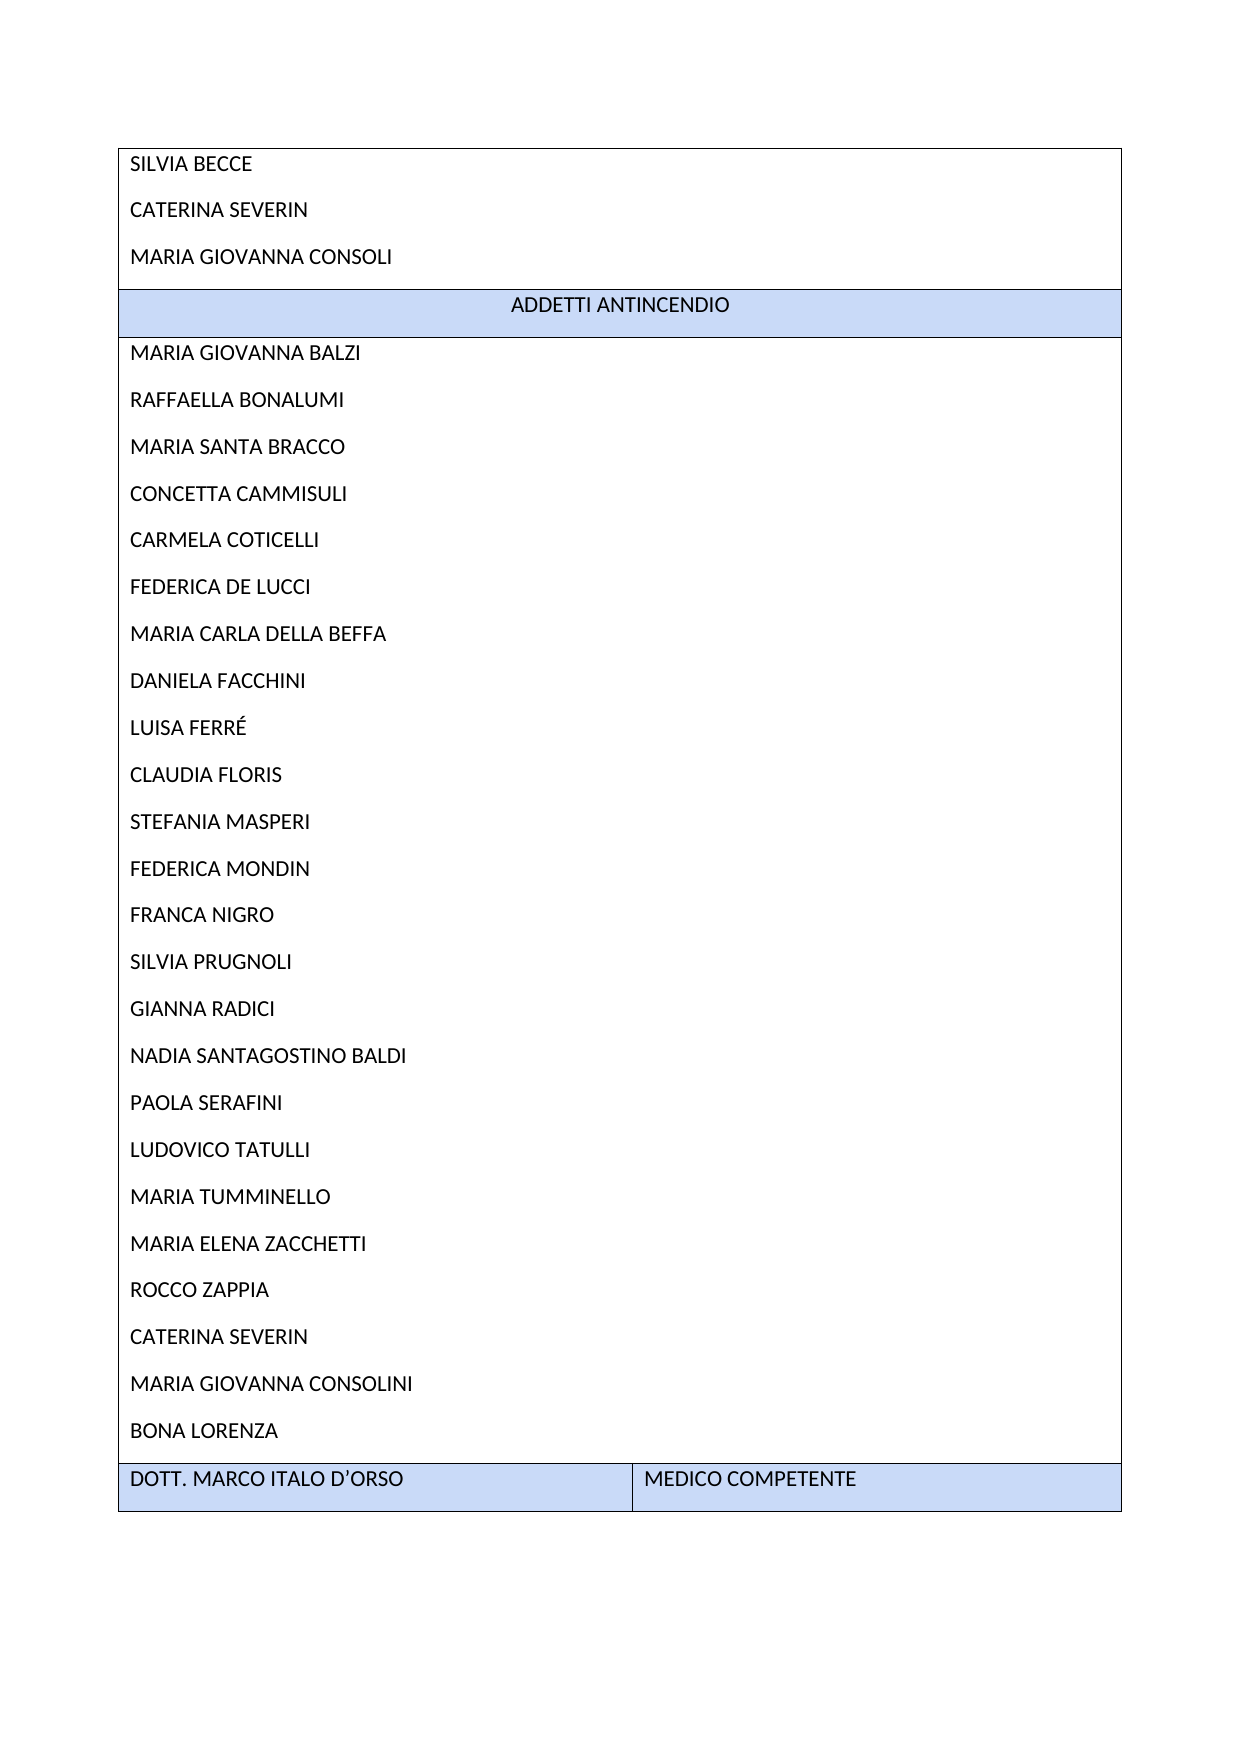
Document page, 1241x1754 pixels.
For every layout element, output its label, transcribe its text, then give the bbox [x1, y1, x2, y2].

table_cell ADDETTI ANTINCENDIO [119, 290, 1121, 337]
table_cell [119, 149, 1121, 289]
table_cell MARIA GIOVANNA BALZI RAFFAELLA BONALUMI MARIA SANTA BRACCO CONCETTA CAMMISULI CARMELA COTICELLI FEDERICA DE LUCCI MARIA CARLA DELLA BEFFA DANIELA FACCHINI LUISA FERRÉ CLAUDIA FLORIS STEFANIA MASPERI FEDERICA MONDIN FRANCA NIGRO SILVIA PRUGNOLI GIANNA RADICI NADIA SANTAGOSTINO BALDI PAOLA SERAFINI LUDOVICO TATULLI MARIA TUMMINELLO MARIA ELENA ZACCHETTI ROCCO ZAPPIA CATERINA SEVERIN MARIA GIOVANNA CONSOLINI BONA LORENZA [119, 338, 1121, 1463]
table_cell MEDICO COMPETENTE [633, 1464, 1121, 1511]
table_cell DOTT. MARCO ITALO D’ORSO [119, 1464, 632, 1511]
